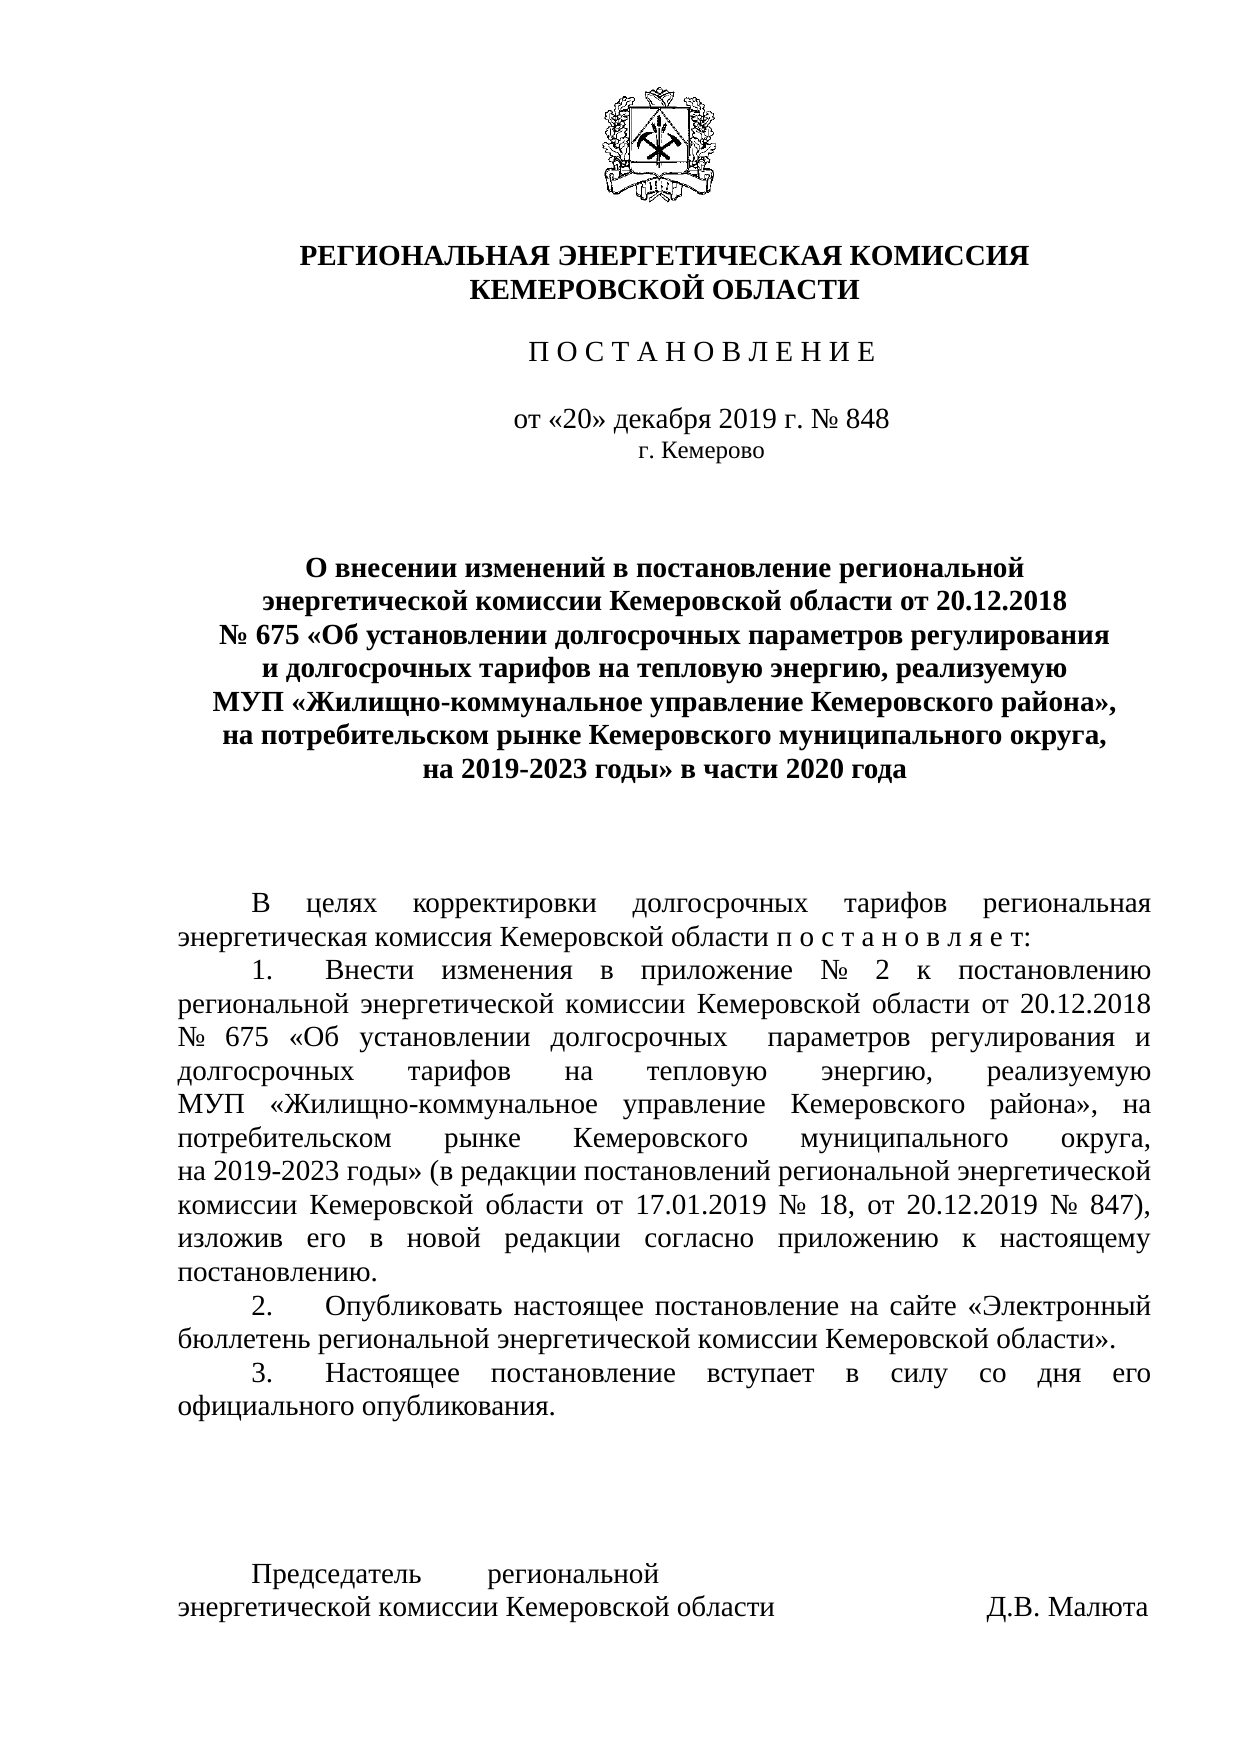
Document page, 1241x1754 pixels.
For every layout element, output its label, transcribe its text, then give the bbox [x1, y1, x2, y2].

text на 2019-2023 годы» в части 2020 года [177, 751, 1152, 784]
text № 675 «Об установлении долгосрочных параметров регулирования [177, 617, 1152, 650]
text г. Кемерово [177, 435, 1226, 463]
subtitle П О С Т А Н О В Л Е Н И Е [177, 334, 1226, 368]
text О внесении изменений в постановление региональной [177, 550, 1152, 583]
text энергетической комиссии Кемеровской области Д.В. Малюта [177, 1589, 1152, 1623]
text и долгосрочных тарифов на тепловую энергию, реализуемую [177, 650, 1152, 684]
picture [600, 85, 720, 205]
text В целях корректировки долгосрочных тарифов региональная энергетическая комиссия Кемеровской области постановляет: [177, 885, 1152, 952]
list Внести изменения в приложение № 2 к постановлению региональной энергетической комиссии Кемеровской области от 20.12.2018 № 675 «Об установлении долгосрочных параметров регулирования и долгосрочных тарифов на тепловую энергию, реализуемую МУП «Жилищно-коммунальное управление Кемеровского района», на потребительском рынке Кемеровского муниципального округа, на 2019-2023 годы» (в редакции постановлений региональной энергетической комиссии Кемеровской области от 17.01.2019 № 18, от 20.12.2019 № 847), изложив его в новой редакции согласно приложению к настоящему постановлению. [177, 952, 1152, 1288]
text энергетической комиссии Кемеровской области от 20.12.2018 [177, 583, 1152, 617]
subtitle РЕГИОНАЛЬНАЯ ЭНЕРГЕТИЧЕСКАЯ КОМИССИЯ [177, 238, 1152, 272]
list Опубликовать настоящее постановление на сайте «Электронный бюллетень региональной энергетической комиссии Кемеровской области». [177, 1288, 1152, 1355]
list Настоящее постановление вступает в силу со дня его официального опубликования. [177, 1355, 1152, 1422]
text Председатель региональной [251, 1556, 1152, 1589]
text на потребительском рынке Кемеровского муниципального округа, [177, 717, 1152, 751]
subtitle КЕМЕРОВСКОЙ ОБЛАСТИ [177, 272, 1152, 305]
text от «20» декабря 2019 г. № 848 [177, 401, 1226, 435]
text МУП «Жилищно-коммунальное управление Кемеровского района», [177, 684, 1152, 717]
